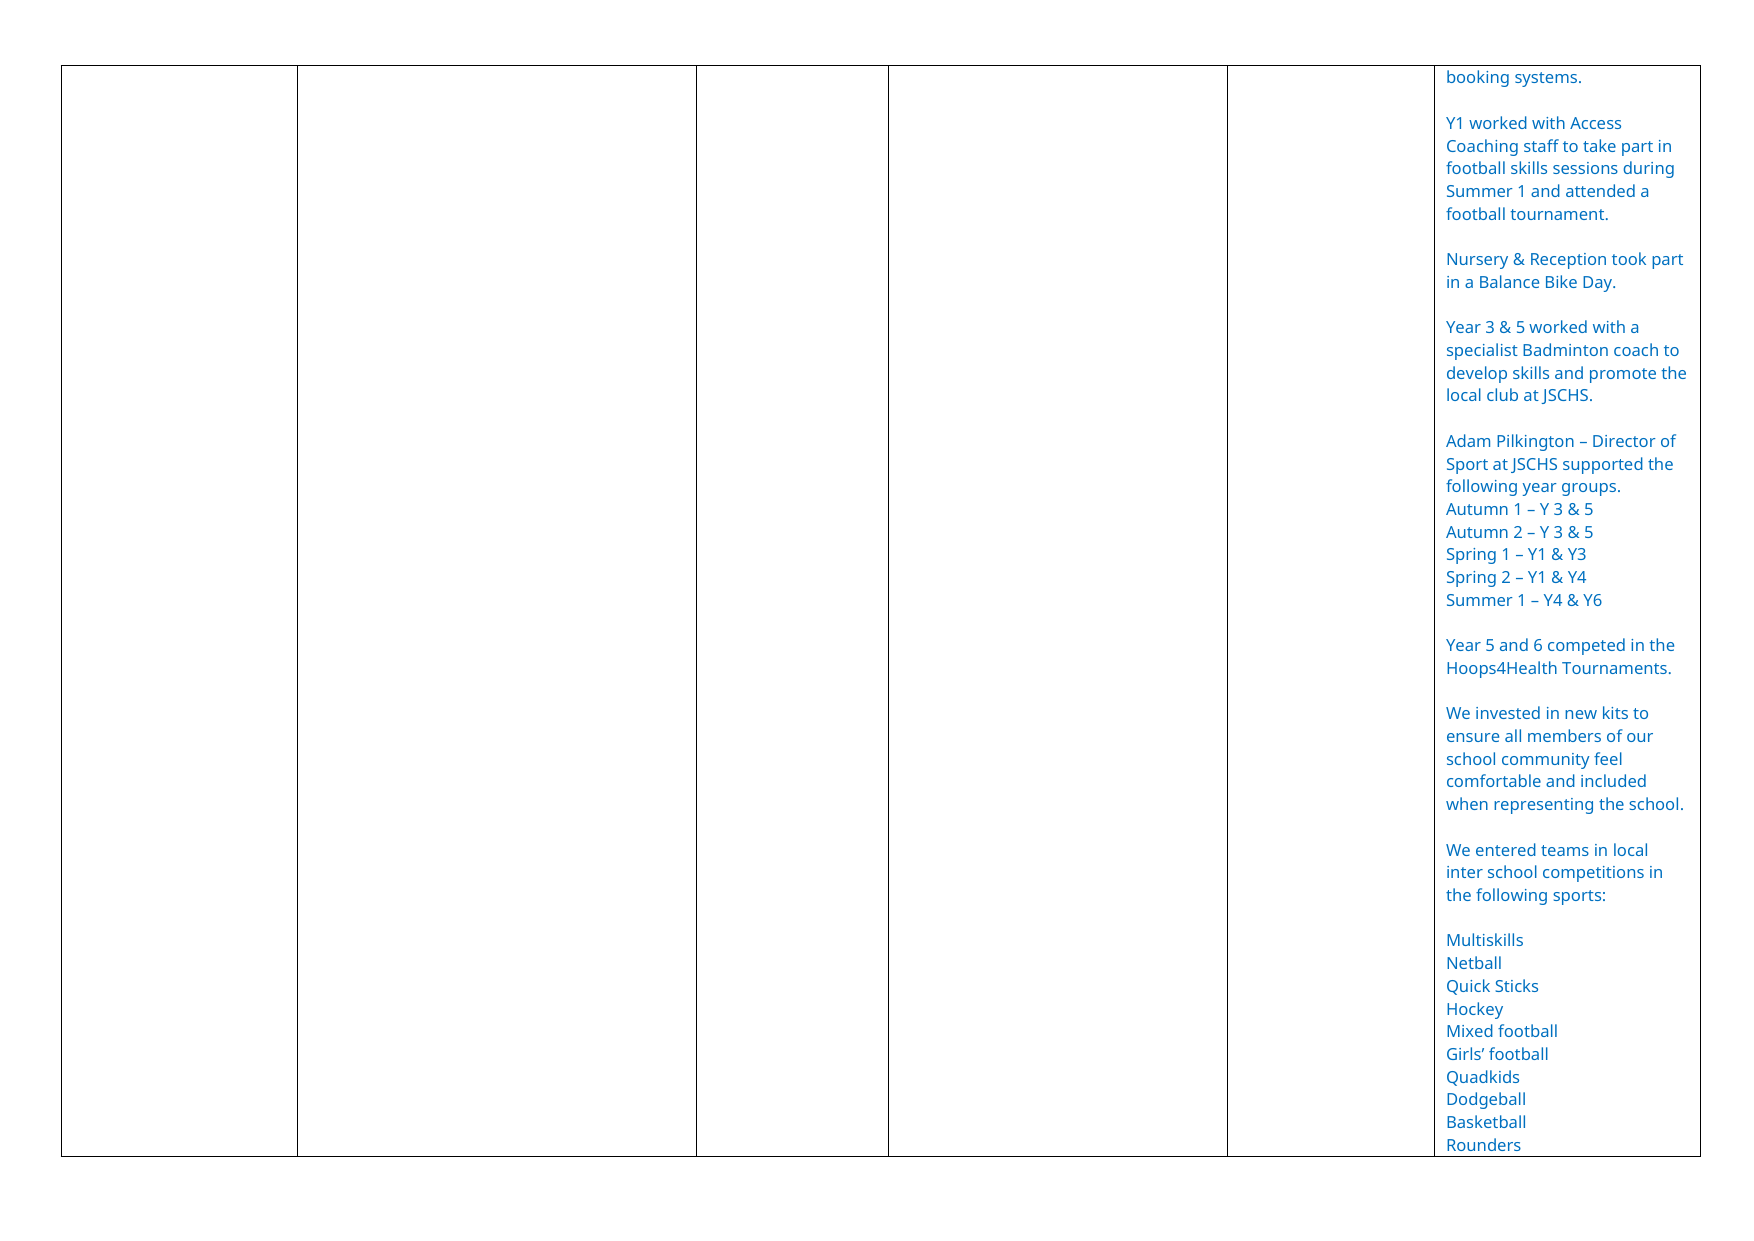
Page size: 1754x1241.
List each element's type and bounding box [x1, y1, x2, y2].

table_cell [298, 66, 696, 1156]
table_cell [1228, 66, 1434, 1156]
table_cell [889, 66, 1227, 1156]
table_cell [62, 66, 297, 1156]
table_cell [697, 66, 888, 1156]
table_cell [1435, 66, 1700, 1156]
